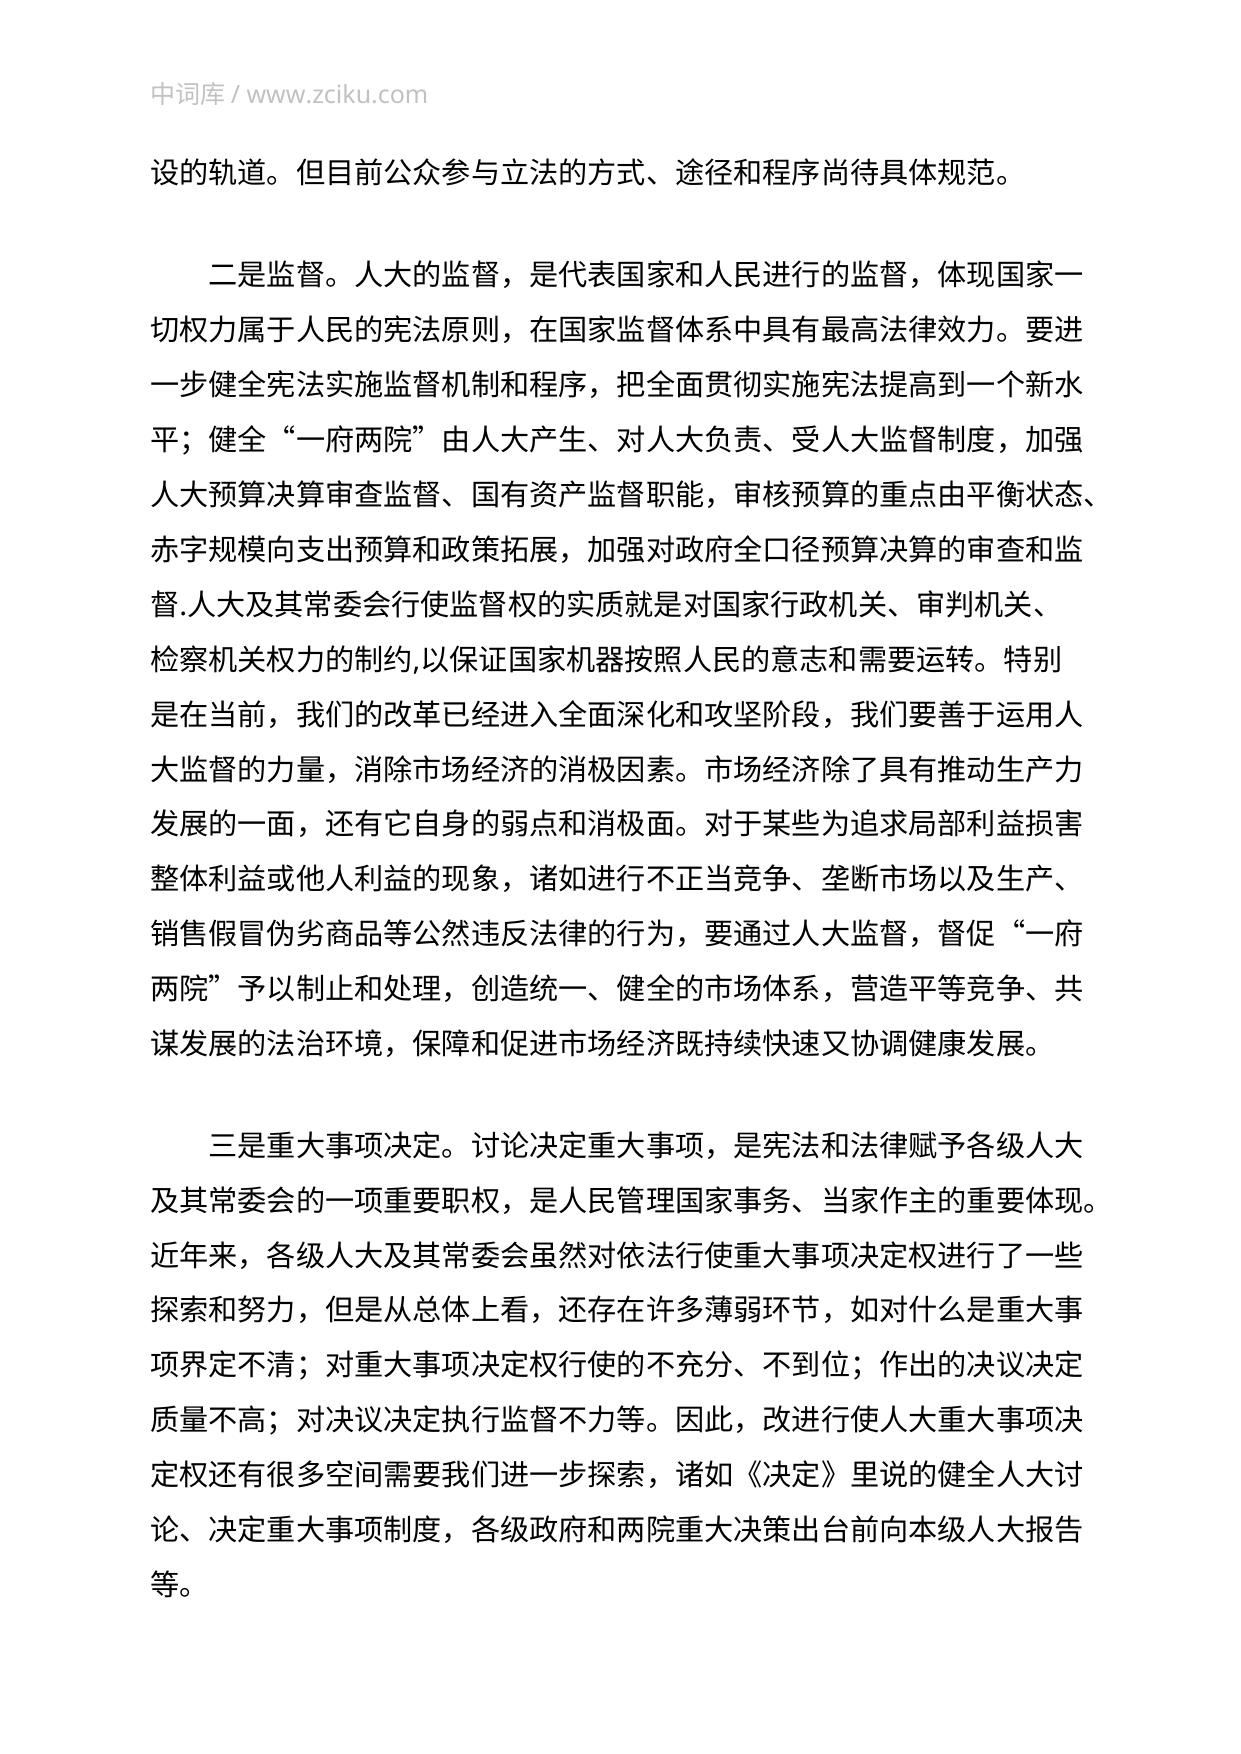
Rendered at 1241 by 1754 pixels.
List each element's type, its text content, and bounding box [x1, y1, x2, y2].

text 二是监督。人大的监督，是代表国家和人民进行的监督，体现国家一切权力属于人民的宪法原则，在国家监督体系中具有最高法律效力。要进一步健全宪法实施监督机制和程序，把全面贯彻实施宪法提高到一个新水平；健全“一府两院”由人大产生、对人大负责、受人大监督制度，加强人大预算决算审查监督、国有资产监督职能，审核预算的重点由平衡状态、赤字规模向支出预算和政策拓展，加强对政府全口径预算决算的审查和监督.人大及其常委会行使监督权的实质就是对国家行政机关、审判机关、检察机关权力的制约,以保证国家机器按照人民的意志和需要运转。特别是在当前，我们的改革已经进入全面深化和攻坚阶段，我们要善于运用人大监督的力量，消除市场经济的消极因素。市场经济除了具有推动生产力发展的一面，还有它自身的弱点和消极面。对于某些为追求局部利益损害整体利益或他人利益的现象，诸如进行不正当竞争、垄断市场以及生产、销售假冒伪劣商品等公然违反法律的行为，要通过人大监督，督促“一府两院”予以制止和处理，创造统一、健全的市场体系，营造平等竞争、共谋发展的法治环境，保障和促进市场经济既持续快速又协调健康发展。 [150, 252, 1090, 1063]
text 三是重大事项决定。讨论决定重大事项，是宪法和法律赋予各级人大及其常委会的一项重要职权，是人民管理国家事务、当家作主的重要体现。近年来，各级人大及其常委会虽然对依法行使重大事项决定权进行了一些探索和努力，但是从总体上看，还存在许多薄弱环节，如对什么是重大事项界定不清；对重大事项决定权行使的不充分、不到位；作出的决议决定质量不高；对决议决定执行监督不力等。因此，改进行使人大重大事项决定权还有很多空间需要我们进一步探索，诸如《决定》里说的健全人大讨论、决定重大事项制度，各级政府和两院重大决策出台前向本级人大报告等。 [150, 1122, 1090, 1604]
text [150, 150, 1090, 192]
